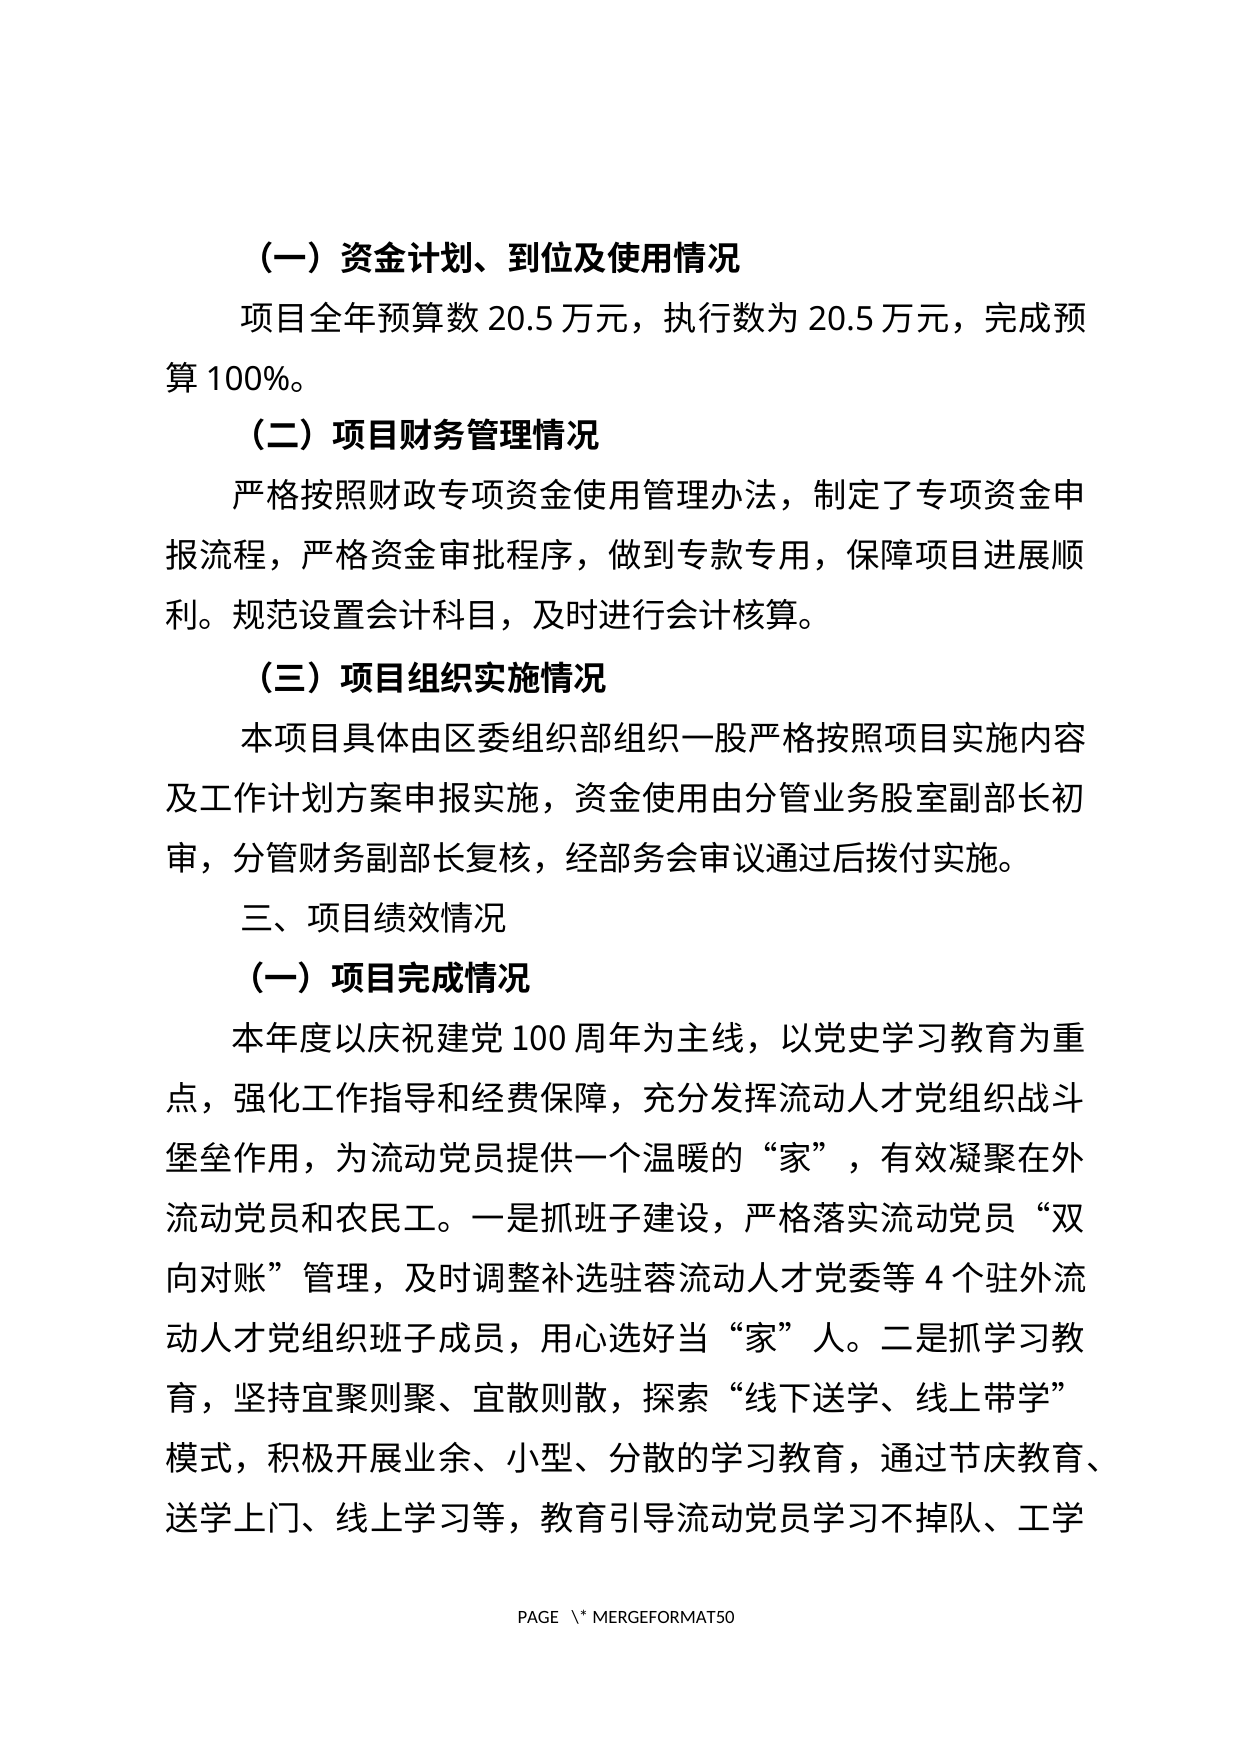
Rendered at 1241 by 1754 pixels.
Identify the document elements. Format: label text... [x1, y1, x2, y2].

text （三）项目组织实施情况 [165, 643, 1087, 703]
text 严格按照财政专项资金使用管理办法，制定了专项资金申报流程，严格资金审批程序，做到专款专用，保障项目进展顺利。规范设置会计科目，及时进行会计核算。 [165, 463, 1087, 643]
text 三、项目绩效情况 [165, 883, 1087, 943]
text （一）资金计划、到位及使用情况 [165, 223, 1087, 283]
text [165, 1003, 1087, 1543]
text 本项目具体由区委组织部组织一股严格按照项目实施内容及工作计划方案申报实施，资金使用由分管业务股室副部长初审，分管财务副部长复核，经部务会审议通过后拨付实施。 [165, 703, 1087, 883]
text （二）项目财务管理情况 [165, 403, 1087, 463]
text 项目全年预算数20.5万元，执行数为20.5万元，完成预算100%。 [165, 283, 1087, 403]
text （一）项目完成情况 [165, 943, 1087, 1003]
